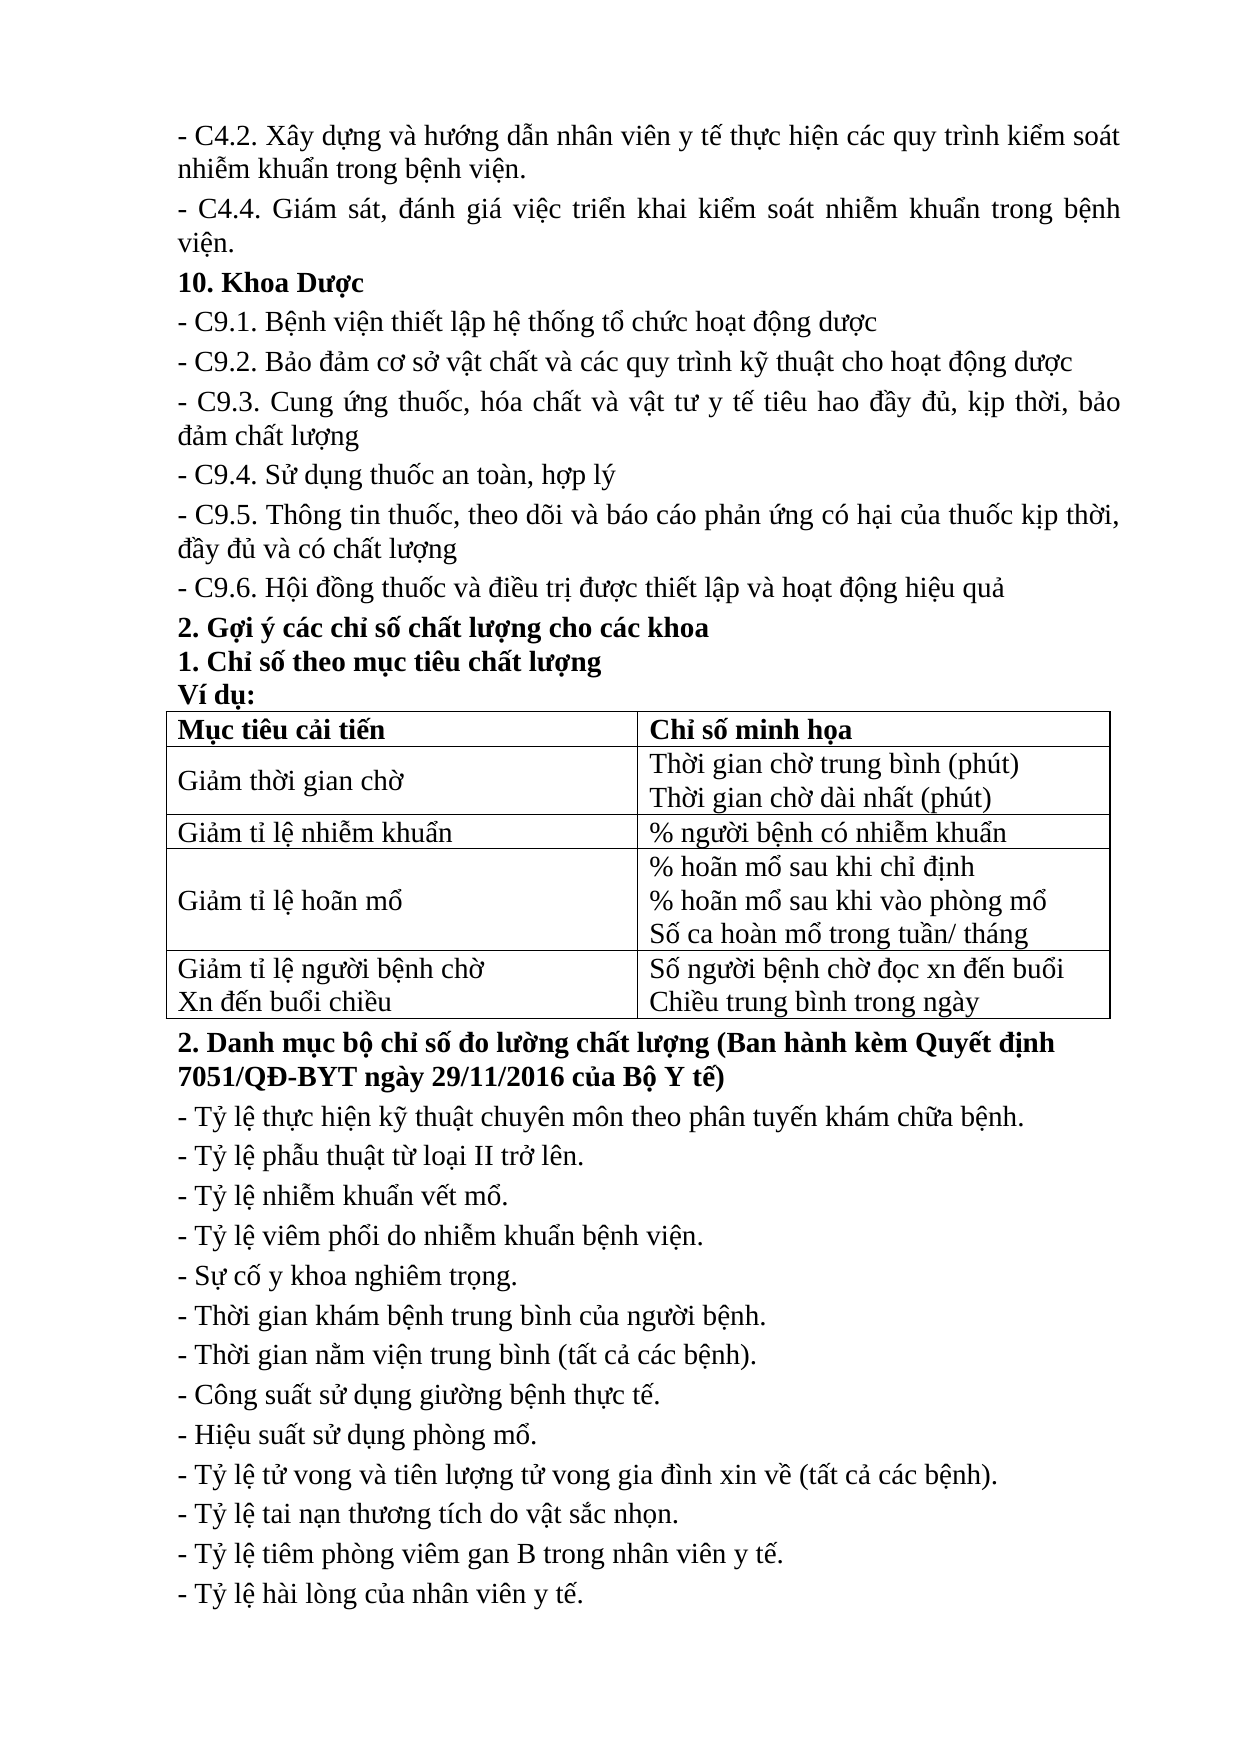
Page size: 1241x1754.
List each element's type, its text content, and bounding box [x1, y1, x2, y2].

text - C9.6. Hội đồng thuốc và điều trị được thiết lập và hoạt động hiệu quả [177, 571, 1122, 604]
text - Sự cố y khoa nghiêm trọng. [177, 1258, 1122, 1291]
text - Tỷ lệ hài lòng của nhân viên y tế. [177, 1576, 1122, 1610]
text - Công suất sử dụng giường bệnh thực tế. [177, 1377, 1122, 1411]
text 2. Danh mục bộ chỉ số đo lường chất lượng (Ban hành kèm Quyết định 7051/QĐ-BYT ngày 29/11/2016 của Bộ Y tế) [177, 1025, 1122, 1092]
table_cell Số người bệnh chờ đọc xn đến buổi Chiều trung bình trong ngày [638, 951, 1109, 1018]
text - C4.2. Xây dựng và hướng dẫn nhân viên y tế thực hiện các quy trình kiểm soát nhiễm khuẩn trong bệnh viện. [177, 118, 1122, 185]
text - Tỷ lệ tử vong và tiên lượng tử vong gia đình xin về (tất cả các bệnh). [177, 1457, 1122, 1490]
table_cell Giảm tỉ lệ hoãn mổ [167, 849, 637, 950]
text - Hiệu suất sử dụng phòng mổ. [177, 1417, 1122, 1451]
text - Tỷ lệ phẫu thuật từ loại II trở lên. [177, 1138, 1122, 1172]
table_cell Giảm thời gian chờ [167, 747, 637, 814]
table_cell % người bệnh có nhiễm khuẩn [638, 815, 1109, 848]
text - Thời gian khám bệnh trung bình của người bệnh. [177, 1298, 1122, 1331]
table_cell % hoãn mổ sau khi chỉ định % hoãn mổ sau khi vào phòng mổ Số ca hoàn mổ trong tuần/ tháng [638, 849, 1109, 950]
text - Tỷ lệ viêm phổi do nhiễm khuẩn bệnh viện. [177, 1218, 1122, 1252]
text - C9.5. Thông tin thuốc, theo dõi và báo cáo phản ứng có hại của thuốc kịp thời, đầy đủ và có chất lượng [177, 497, 1122, 564]
text - C4.4. Giám sát, đánh giá việc triển khai kiểm soát nhiễm khuẩn trong bệnh viện. [177, 191, 1122, 258]
table_cell Giảm tỉ lệ người bệnh chờ Xn đến buổi chiều [167, 951, 637, 1018]
text - Tỷ lệ tiêm phòng viêm gan B trong nhân viên y tế. [177, 1536, 1122, 1570]
table_cell Thời gian chờ trung bình (phút) Thời gian chờ dài nhất (phút) [638, 747, 1109, 814]
table_cell Giảm tỉ lệ nhiễm khuẩn [167, 815, 637, 848]
text Ví dụ: [177, 677, 1122, 711]
text - C9.4. Sử dụng thuốc an toàn, hợp lý [177, 457, 1122, 491]
text - Tỷ lệ nhiễm khuẩn vết mổ. [177, 1178, 1122, 1212]
text 10. Khoa Dược [177, 265, 1122, 298]
text - Tỷ lệ tai nạn thương tích do vật sắc nhọn. [177, 1497, 1122, 1530]
text 1. Chỉ số theo mục tiêu chất lượng [177, 644, 1122, 677]
text - C9.3. Cung ứng thuốc, hóa chất và vật tư y tế tiêu hao đầy đủ, kịp thời, bảo đảm chất lượng [177, 384, 1122, 451]
text - C9.2. Bảo đảm cơ sở vật chất và các quy trình kỹ thuật cho hoạt động dược [177, 344, 1122, 378]
text 2. Gợi ý các chỉ số chất lượng cho các khoa [177, 610, 1122, 644]
text - C9.1. Bệnh viện thiết lập hệ thống tổ chức hoạt động dược [177, 304, 1122, 338]
table_header Mục tiêu cải tiến [167, 712, 637, 746]
text - Thời gian nằm viện trung bình (tất cả các bệnh). [177, 1337, 1122, 1371]
table_header Chỉ số minh họa [638, 712, 1109, 746]
text - Tỷ lệ thực hiện kỹ thuật chuyên môn theo phân tuyến khám chữa bệnh. [177, 1099, 1122, 1132]
